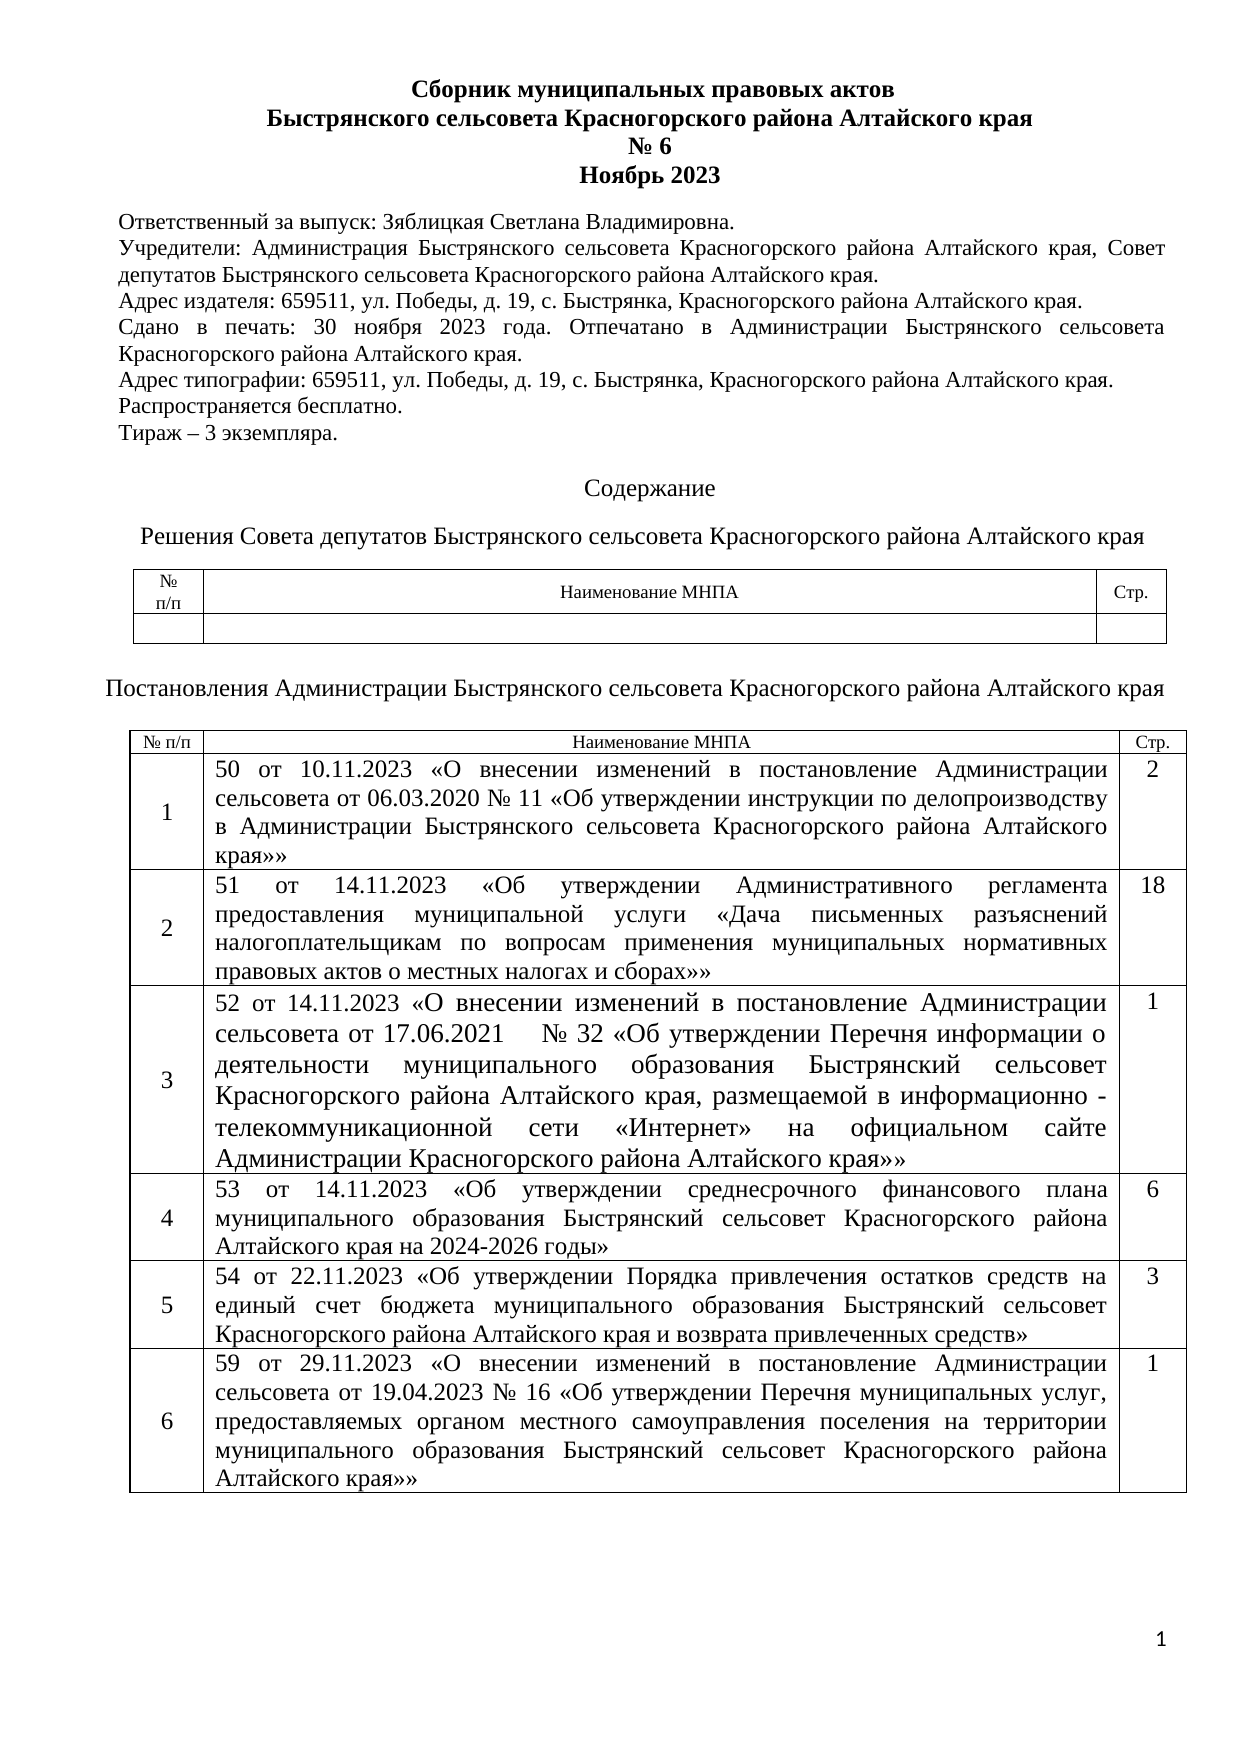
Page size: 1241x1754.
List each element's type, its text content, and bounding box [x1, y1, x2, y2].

table_header № п/п [131, 731, 203, 753]
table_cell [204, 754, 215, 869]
text Тираж – 3 экземпляра. [118, 419, 1167, 445]
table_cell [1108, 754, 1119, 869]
table_cell 1 [131, 754, 203, 869]
table_header Стр. [1097, 570, 1166, 613]
table_cell [204, 614, 1096, 643]
table_cell 59 от 29.11.2023 «О внесении изменений в постановление Администрации сельсовета от 19.04.2023 № 16 «Об утверждении Перечня муниципальных услуг, предоставляемых органом местного самоуправления поселения на территории муниципального образования Быстрянский сельсовет Красногорского района Алтайского края»» [204, 1349, 1119, 1492]
text Решения Совета депутатов Быстрянского сельсовета Красногорского района Алтайского края [118, 521, 1167, 550]
table_cell [134, 614, 203, 643]
table_cell 2 [1120, 754, 1186, 869]
text Сборник муниципальных правовых актов [133, 74, 1167, 103]
table_cell 2 [131, 870, 203, 985]
table_header Наименование МНПА [204, 731, 1119, 753]
text Ответственный за выпуск: Зяблицкая Светлана Владимировна. [118, 208, 1167, 234]
text № 6 [133, 131, 1167, 160]
table_cell 6 [131, 1349, 203, 1492]
text Сдано в печать: 30 ноября 2023 года. Отпечатано в Администрации Быстрянского сельсовета Красногорского района Алтайского края. [118, 313, 1167, 366]
table_cell 5 [131, 1261, 203, 1347]
text Содержание [133, 473, 1167, 502]
text Адрес издателя: 659511, ул. Победы, д. 19, с. Быстрянка, Красногорского района Алтайского края. [118, 287, 1167, 313]
text Постановления Администрации Быстрянского сельсовета Красногорского района Алтайского края [103, 673, 1167, 702]
table_cell 6 [1120, 1174, 1186, 1260]
table_cell 4 [131, 1174, 203, 1260]
table_cell 18 [1120, 870, 1186, 985]
table_header № п/п [134, 570, 203, 613]
table_cell 51 от 14.11.2023 «Об утверждении Административного регламента предоставления муниципальной услуги «Дача письменных разъяснений налогоплательщикам по вопросам применения муниципальных нормативных правовых актов о местных налогах и сборах»» [204, 870, 1119, 985]
table_cell 54 от 22.11.2023 «Об утверждении Порядка привлечения остатков средств на единый счет бюджета муниципального образования Быстрянский сельсовет Красногорского района Алтайского края и возврата привлеченных средств» [204, 1261, 1119, 1347]
table_cell 52 от 14.11.2023 «О внесении изменений в постановление Администрации сельсовета от 17.06.2021 № 32 «Об утверждении Перечня информации о деятельности муниципального образования Быстрянский сельсовет Красногорского района Алтайского края, размещаемой в информационно - телекоммуникационной сети «Интернет» на официальном сайте Администрации Красногорского района Алтайского края»» [204, 986, 1119, 1173]
table_cell 1 [1120, 1349, 1186, 1492]
table_header Наименование МНПА [204, 570, 1096, 613]
table_cell 3 [1120, 1261, 1186, 1347]
text Быстрянского сельсовета Красногорского района Алтайского края [133, 103, 1167, 131]
text Распространяется бесплатно. [118, 392, 1167, 419]
table_cell 1 [1120, 986, 1186, 1173]
table_header Стр. [1120, 731, 1186, 753]
text Ноябрь 2023 [133, 160, 1167, 189]
table_cell 53 от 14.11.2023 «Об утверждении среднесрочного финансового плана муниципального образования Быстрянский сельсовет Красногорского района Алтайского края на 2024-2026 годы» [204, 1174, 1119, 1260]
table_cell [1097, 614, 1166, 643]
text Адрес типографии: 659511, ул. Победы, д. 19, с. Быстрянка, Красногорского района Алтайского края. [118, 366, 1167, 392]
table_cell 3 [131, 986, 203, 1173]
text Учредители: Администрация Быстрянского сельсовета Красногорского района Алтайского края, Совет депутатов Быстрянского сельсовета Красногорского района Алтайского края. [118, 234, 1167, 287]
